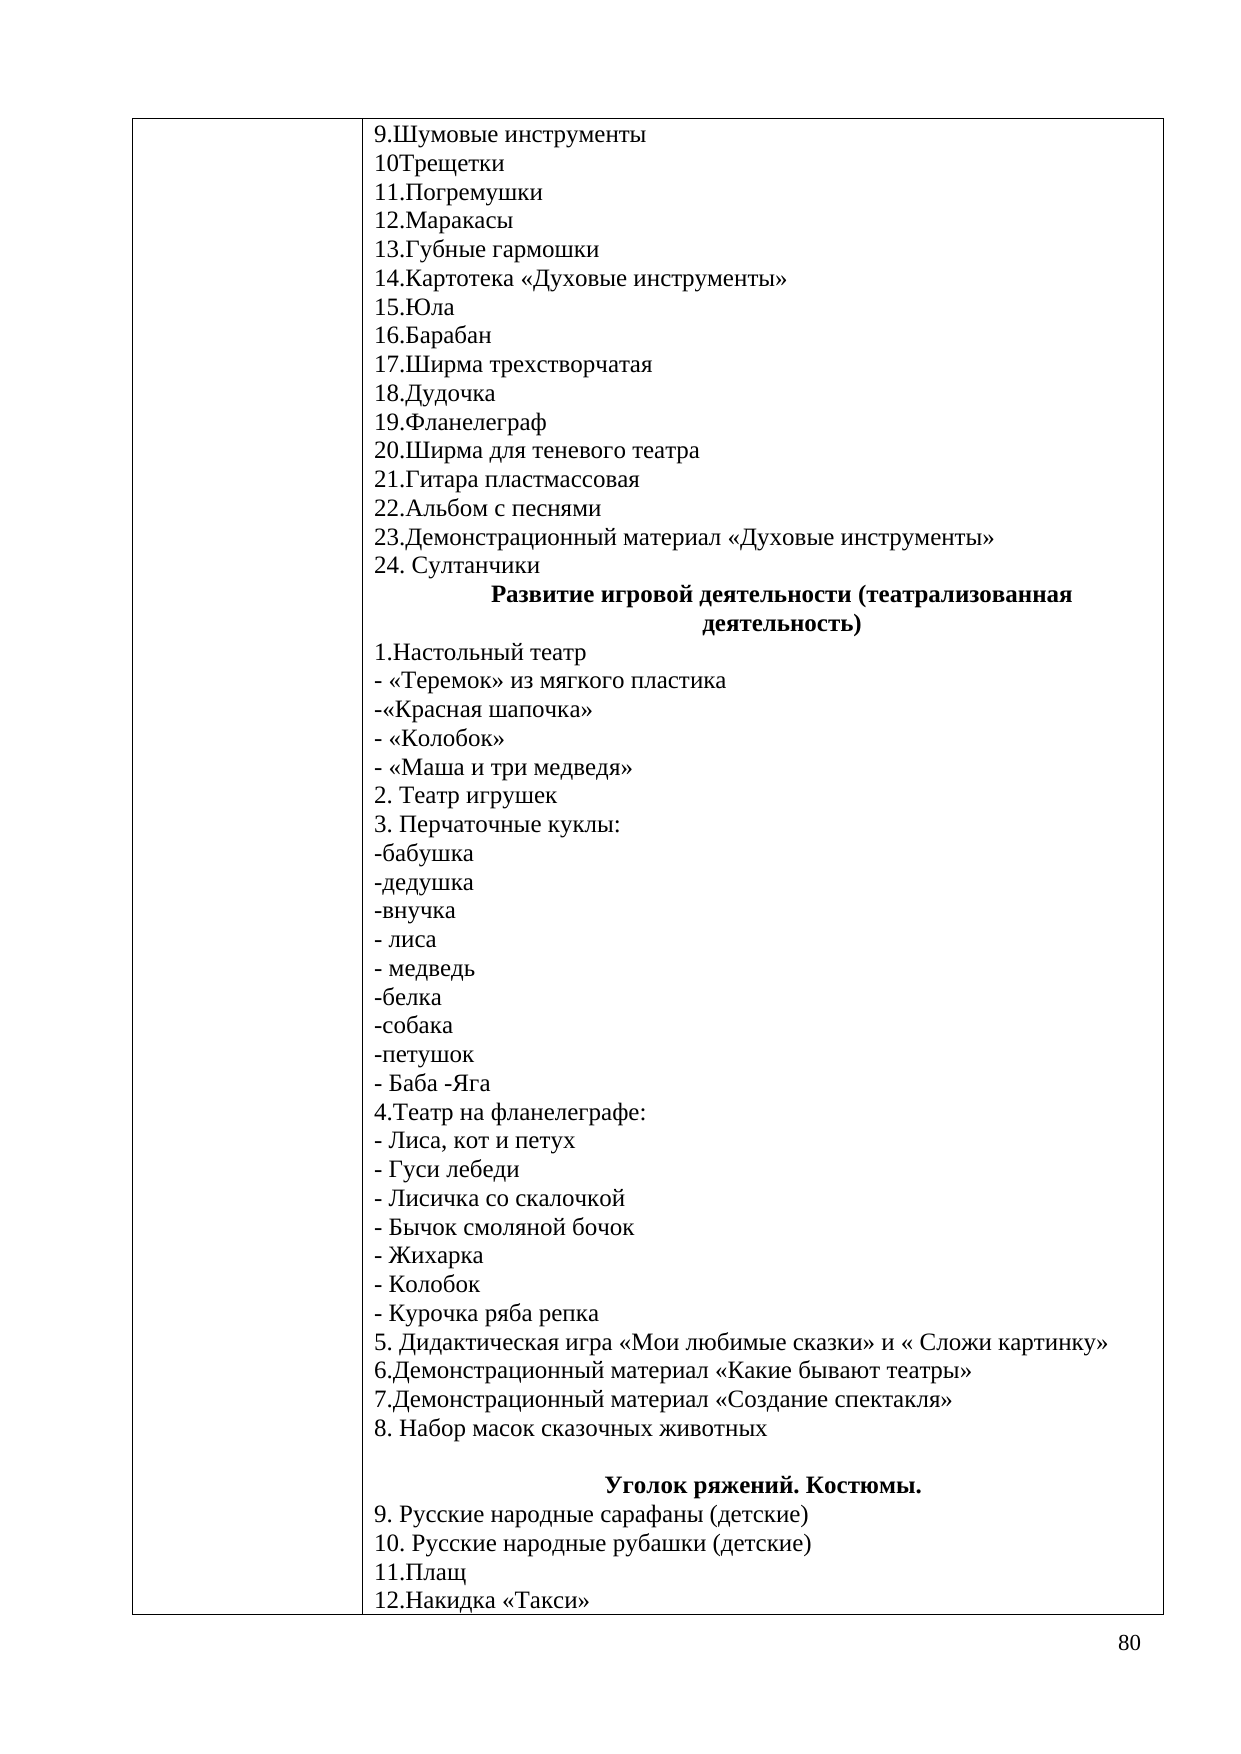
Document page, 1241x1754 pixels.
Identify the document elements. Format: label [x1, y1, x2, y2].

table_cell [133, 119, 362, 1614]
table_cell [363, 119, 1163, 1614]
